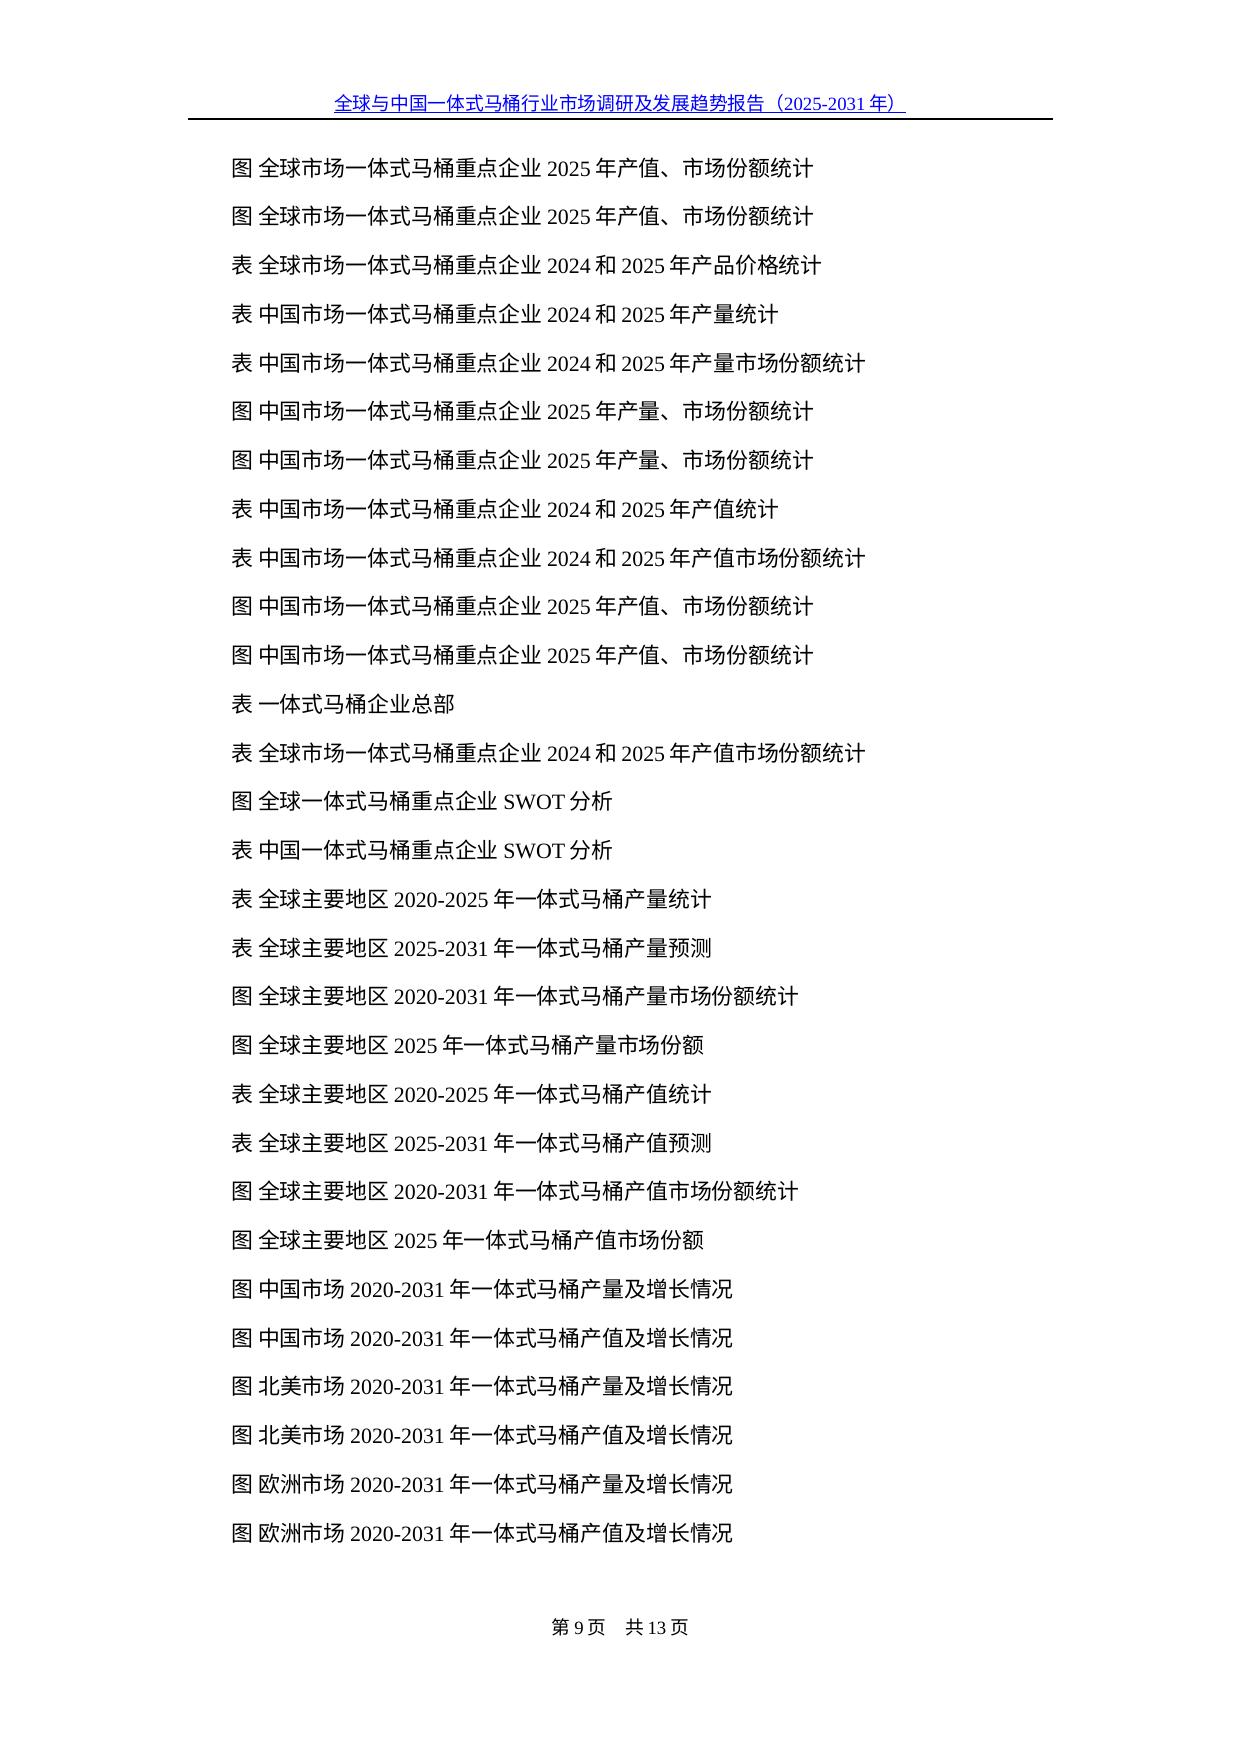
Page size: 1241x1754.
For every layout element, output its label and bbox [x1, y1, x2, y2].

text [187, 150, 1053, 1548]
